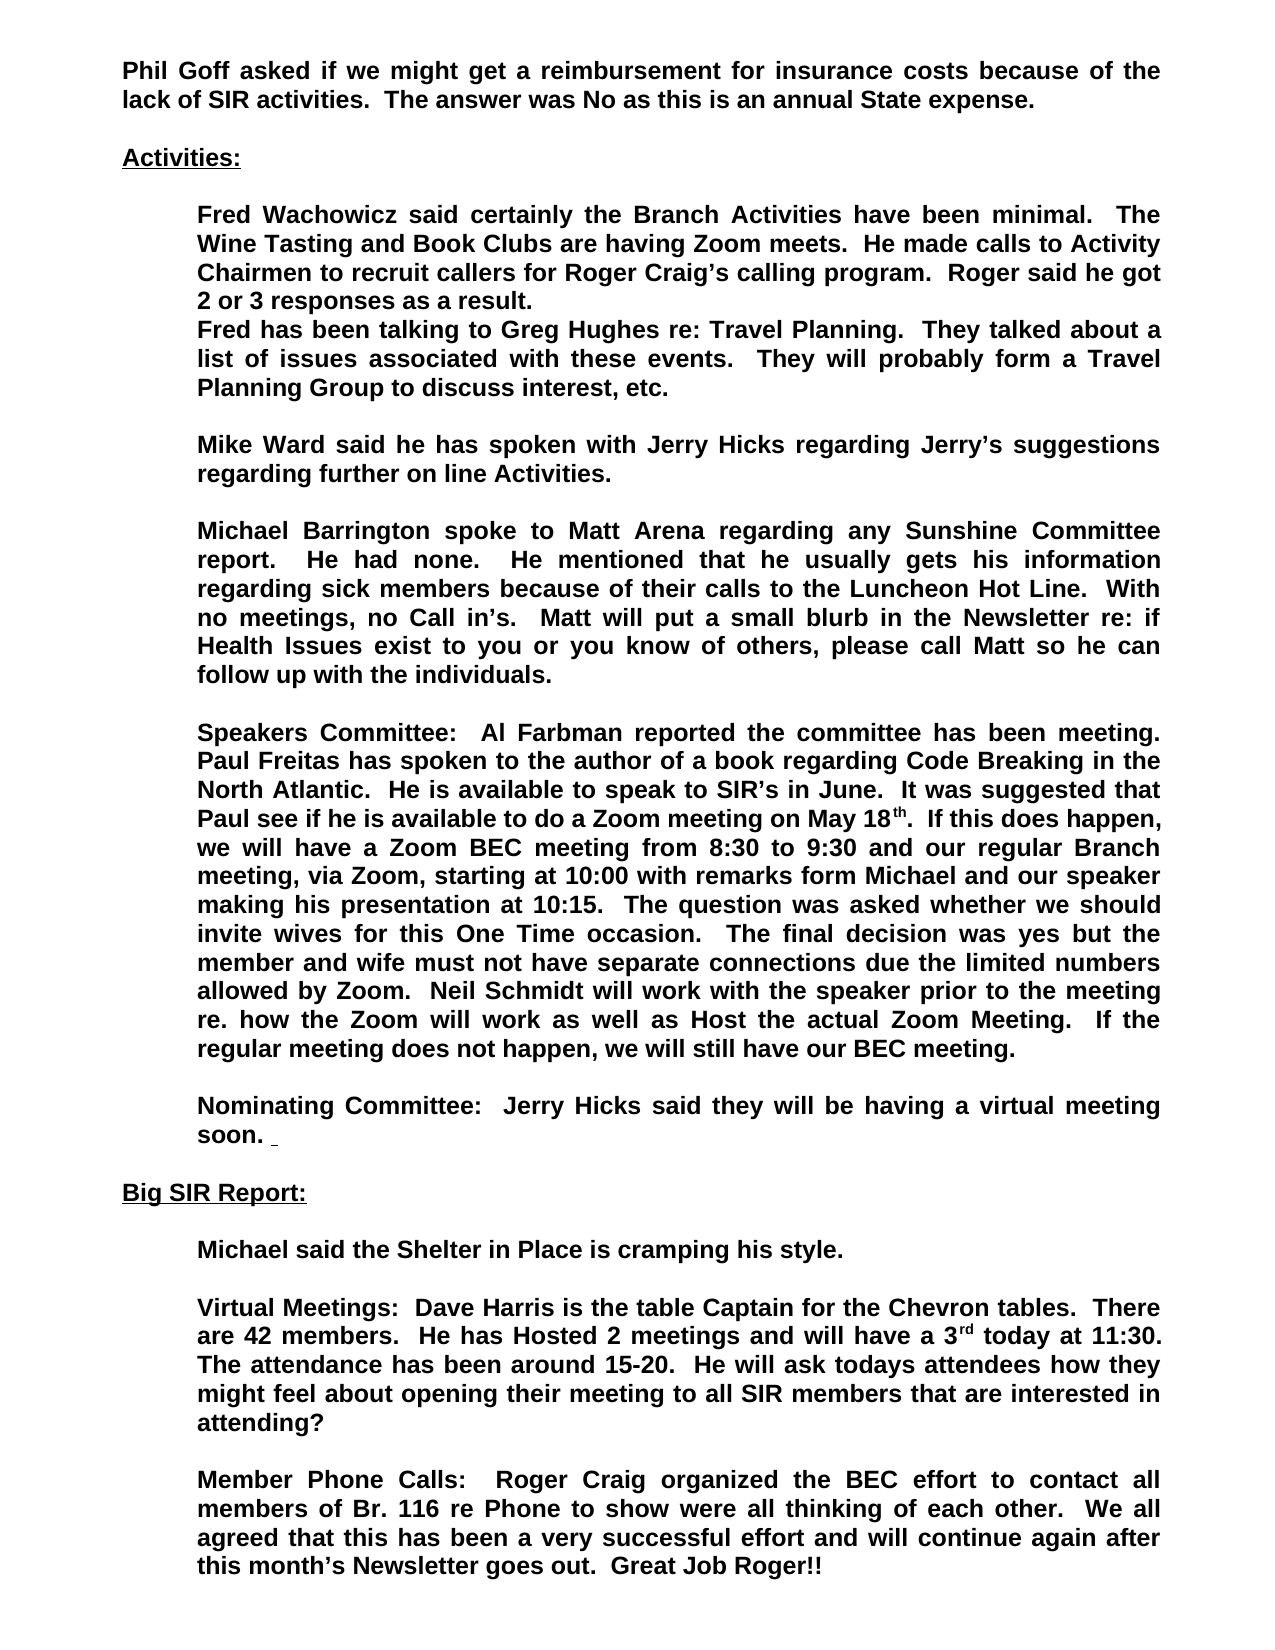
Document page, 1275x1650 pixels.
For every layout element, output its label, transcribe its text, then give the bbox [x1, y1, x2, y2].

text Virtual Meetings: Dave Harris is the table Captain for the Chevron tables. There are 42 members. He has Hosted 2 meetings and will have a 3rd today at 11:30. The attendance has been around 15-20. He will ask todays attendees how they might feel about opening their meeting to all SIR members that are interested in attending? [197, 1292, 1162, 1436]
text Michael Barrington spoke to Matt Arena regarding any Sunshine Committee report. He had none. He mentioned that he usually gets his information regarding sick members because of their calls to the Luncheon Hot Line. With no meetings, no Call in’s. Matt will put a small blurb in the Newsletter re: if Health Issues exist to you or you know of others, please call Matt so he can follow up with the individuals. [197, 516, 1162, 689]
text Fred Wachowicz said certainly the Branch Activities have been minimal. The Wine Tasting and Book Clubs are having Zoom meets. He made calls to Activity Chairmen to recruit callers for Roger Craig’s calling program. Roger said he got 2 or 3 responses as a result. [197, 200, 1162, 315]
text Michael said the Shelter in Place is cramping his style. [122, 1235, 1162, 1264]
text Nominating Committee: Jerry Hicks said they will be having a virtual meeting soon. [197, 1091, 1162, 1149]
text Activities: [122, 142, 1162, 171]
text Mike Ward said he has spoken with Jerry Hicks regarding Jerry’s suggestions regarding further on line Activities. [197, 430, 1162, 487]
text Big SIR Report: [122, 1177, 1162, 1206]
text Speakers Committee: Al Farbman reported the committee has been meeting. Paul Freitas has spoken to the author of a book regarding Code Breaking in the North Atlantic. He is available to speak to SIR’s in June. It was suggested that Paul see if he is available to do a Zoom meeting on May 18th. If this does happen, we will have a Zoom BEC meeting from 8:30 to 9:30 and our regular Branch meeting, via Zoom, starting at 10:00 with remarks form Michael and our speaker making his presentation at 10:15. The question was asked whether we should invite wives for this One Time occasion. The final decision was yes but the member and wife must not have separate connections due the limited numbers allowed by Zoom. Neil Schmidt will work with the speaker prior to the meeting re. how the Zoom will work as well as Host the actual Zoom Meeting. If the regular meeting does not happen, we will still have our BEC meeting. [197, 717, 1162, 1062]
text Fred has been talking to Greg Hughes re: Travel Planning. They talked about a list of issues associated with these events. They will probably form a Travel Planning Group to discuss interest, etc. [197, 315, 1162, 401]
text Phil Goff asked if we might get a reimbursement for insurance costs because of the lack of SIR activities. The answer was No as this is an annual State expense. [122, 56, 1162, 114]
text Member Phone Calls: Roger Craig organized the BEC effort to contact all members of Br. 116 re Phone to show were all thinking of each other. We all agreed that this has been a very successful effort and will continue again after this month’s Newsletter goes out. Great Job Roger!! [197, 1465, 1162, 1580]
